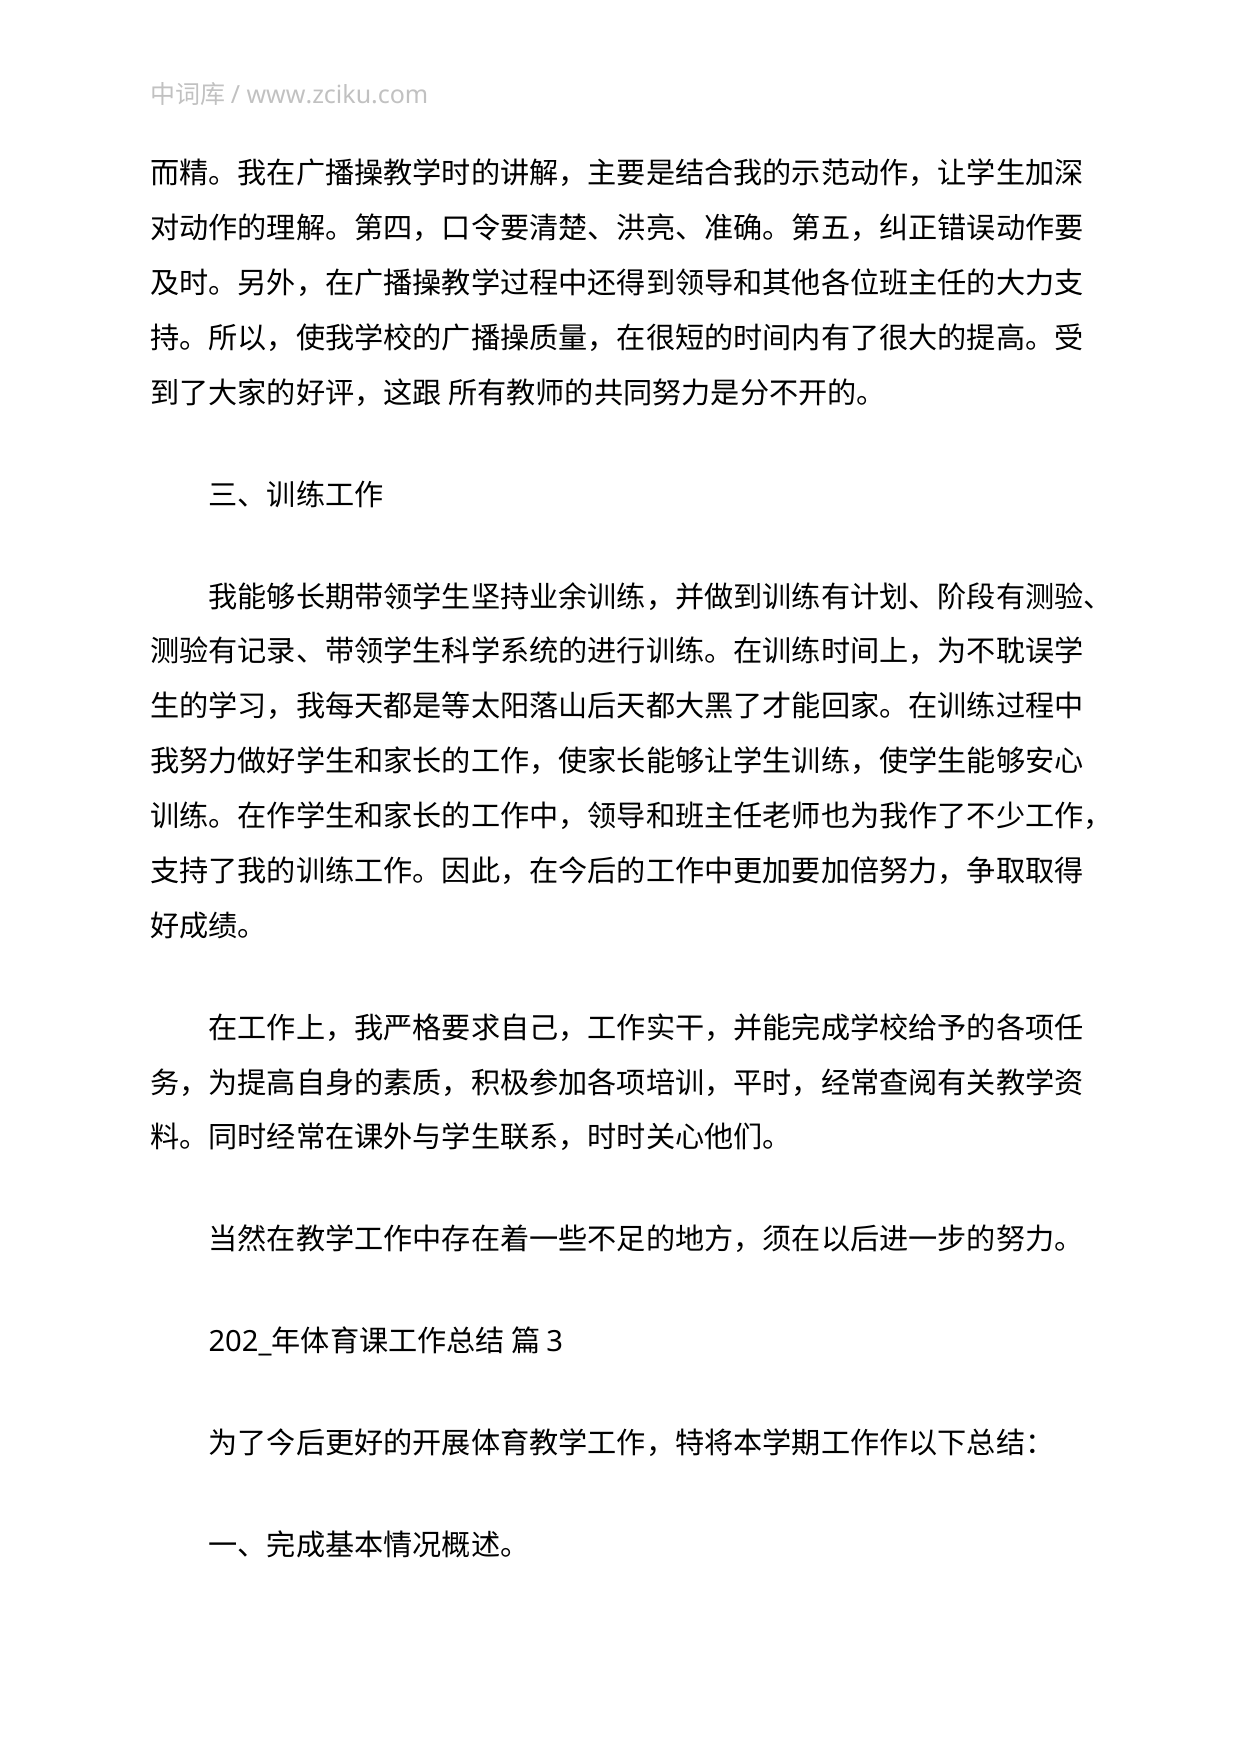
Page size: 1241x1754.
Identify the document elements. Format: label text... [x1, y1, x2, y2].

text 一、完成基本情况概述。 [150, 1521, 1090, 1564]
text 202_年体育课工作总结 篇3 [150, 1318, 1090, 1360]
text 在工作上，我严格要求自己，工作实干，并能完成学校给予的各项任务，为提高自身的素质，积极参加各项培训，平时，经常查阅有关教学资料。同时经常在课外与学生联系，时时关心他们。 [150, 1004, 1090, 1156]
text 为了今后更好的开展体育教学工作，特将本学期工作作以下总结： [150, 1419, 1090, 1462]
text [150, 150, 1090, 412]
text 当然在教学工作中存在着一些不足的地方，须在以后进一步的努力。 [150, 1216, 1090, 1258]
text 三、训练工作 [150, 471, 1090, 514]
text 我能够长期带领学生坚持业余训练，并做到训练有计划、阶段有测验、测验有记录、带领学生科学系统的进行训练。在训练时间上，为不耽误学生的学习，我每天都是等太阳落山后天都大黑了才能回家。在训练过程中我努力做好学生和家长的工作，使家长能够让学生训练，使学生能够安心训练。在作学生和家长的工作中，领导和班主任老师也为我作了不少工作，支持了我的训练工作。因此，在今后的工作中更加要加倍努力，争取取得好成绩。 [150, 573, 1090, 945]
